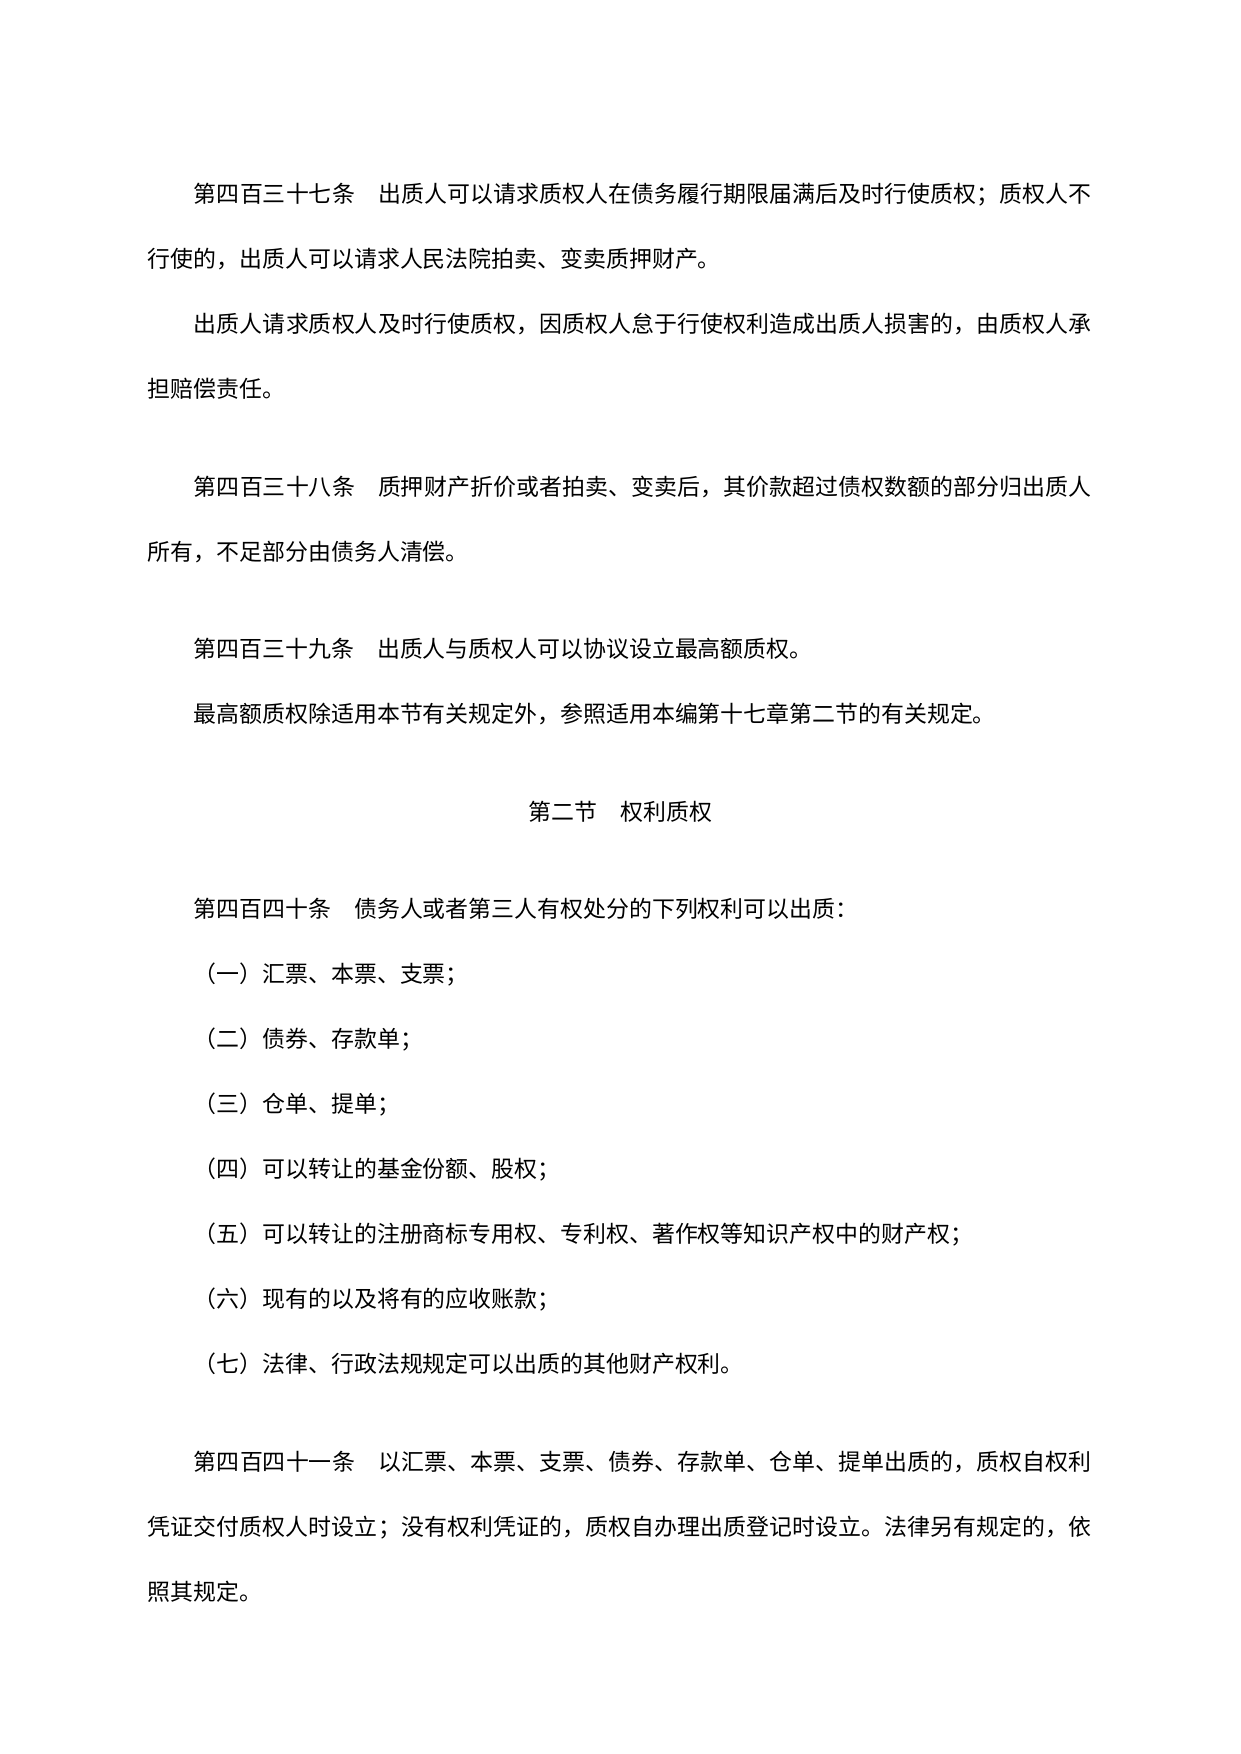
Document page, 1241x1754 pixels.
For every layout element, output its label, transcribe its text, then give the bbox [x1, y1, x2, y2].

text 出质人请求质权人及时行使质权，因质权人怠于行使权利造成出质人损害的，由质权人承担赔偿责任。 [148, 291, 1092, 421]
text 第二节 权利质权 [148, 778, 1092, 843]
text 第四百三十九条 出质人与质权人可以协议设立最高额质权。 [148, 616, 1092, 681]
text （三）仓单、提单； [148, 1071, 1092, 1136]
text 第四百四十一条 以汇票、本票、支票、债券、存款单、仓单、提单出质的，质权自权利凭证交付质权人时设立；没有权利凭证的，质权自办理出质登记时设立。法律另有规定的，依照其规定。 [148, 1428, 1092, 1623]
text （七）法律、行政法规规定可以出质的其他财产权利。 [148, 1331, 1092, 1396]
text 第四百三十八条 质押财产折价或者拍卖、变卖后，其价款超过债权数额的部分归出质人所有，不足部分由债务人清偿。 [148, 453, 1092, 583]
text （六）现有的以及将有的应收账款； [148, 1266, 1092, 1331]
text 最高额质权除适用本节有关规定外，参照适用本编第十七章第二节的有关规定。 [148, 681, 1092, 746]
text 第四百四十条 债务人或者第三人有权处分的下列权利可以出质： [148, 876, 1092, 941]
text （五）可以转让的注册商标专用权、专利权、著作权等知识产权中的财产权； [148, 1201, 1092, 1266]
text 第四百三十七条 出质人可以请求质权人在债务履行期限届满后及时行使质权；质权人不行使的，出质人可以请求人民法院拍卖、变卖质押财产。 [148, 161, 1092, 291]
text （四）可以转让的基金份额、股权； [148, 1136, 1092, 1201]
text （二）债券、存款单； [148, 1006, 1092, 1071]
text （一）汇票、本票、支票； [148, 941, 1092, 1006]
